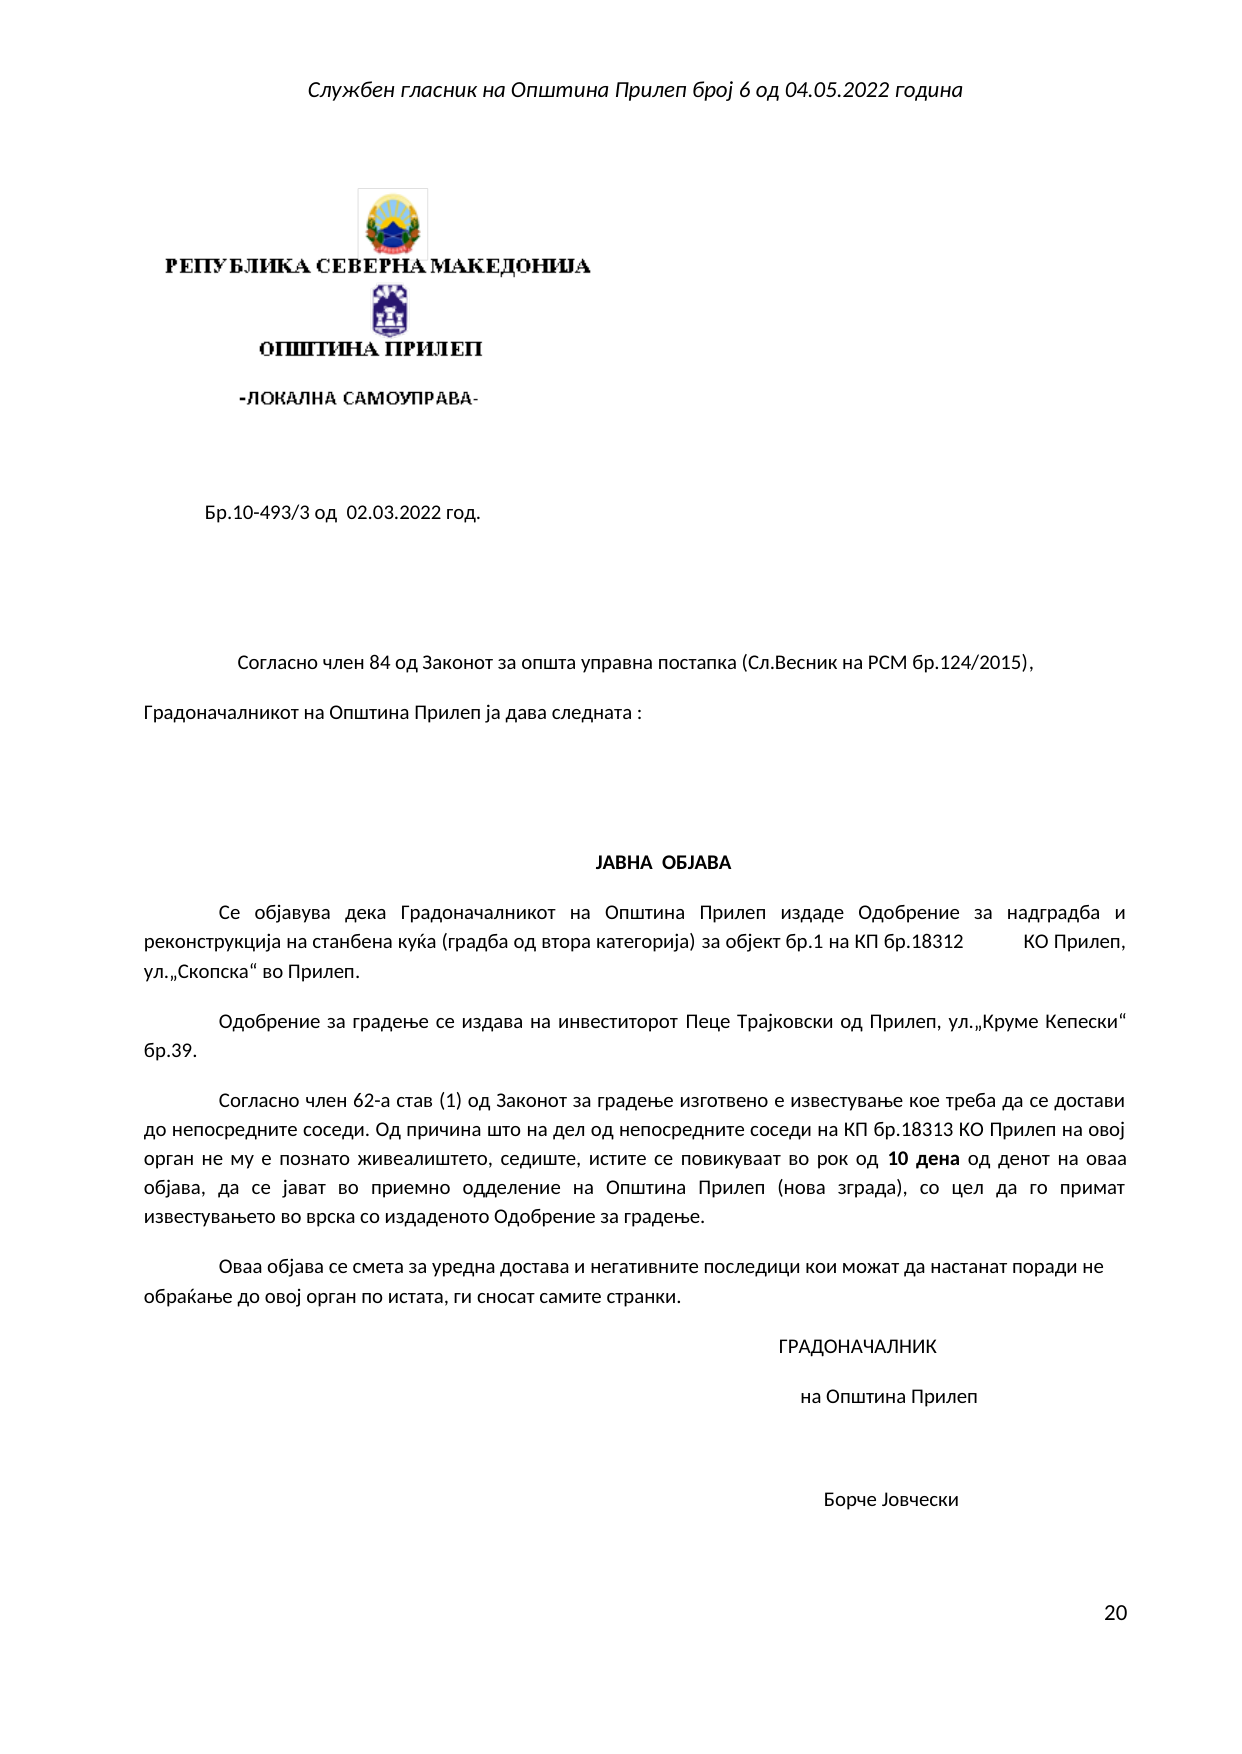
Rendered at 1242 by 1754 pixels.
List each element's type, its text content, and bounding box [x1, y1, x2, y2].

text Се објавува дека Градоначалникот на Општина Прилеп издаде Одобрение за надградба и реконструкција на станбена куќа (градба од втора категорија) за објект бр.1 на КП бр.18312 КО Прилеп, ул.„Скопска“ во Прилеп. [144, 899, 1127, 983]
picture [143, 183, 1128, 422]
text Бр.10-493/3 од 02.03.2022 год. [144, 499, 1127, 525]
text на Општина Прилеп [594, 1383, 1127, 1408]
text Оваа објава се смета за уредна достава и негативните последици кои можат да настанат поради не обраќање до овој орган по истата, ги сносат самите странки. [144, 1254, 1183, 1308]
text Одобрение за градење се издава на инвеститорот Пеце Трајковски од Прилеп, ул.„Круме Кепески“ бр.39. [144, 1008, 1127, 1062]
text ЈАВНА ОБЈАВА [144, 849, 1183, 875]
text Градоначалникот на Општина Прилеп ја дава следната : [144, 699, 1183, 725]
text Согласно член 62-а став (1) од Законот за градење изготвено е известување кое треба да се достави до непосредните соседи. Од причина што на дел од непосредните соседи на КП бр.18313 КО Прилеп на овој орган не му е познато живеалиштето, седиште, истите се повикуваат во рок од 10 дена од денот на оваа објава, да се јават во приемно одделение на Општина Прилеп (нова зграда), со цел да го примат известувањето во врска со издаденото Одобрение за градење. [144, 1087, 1127, 1229]
text Согласно член 84 од Законот за општа управна постапка (Сл.Весник на РСМ бр.124/2015), [144, 649, 1127, 675]
text Борче Јовчески [594, 1486, 1127, 1511]
text ГРАДОНАЧАЛНИК [144, 1333, 1127, 1358]
